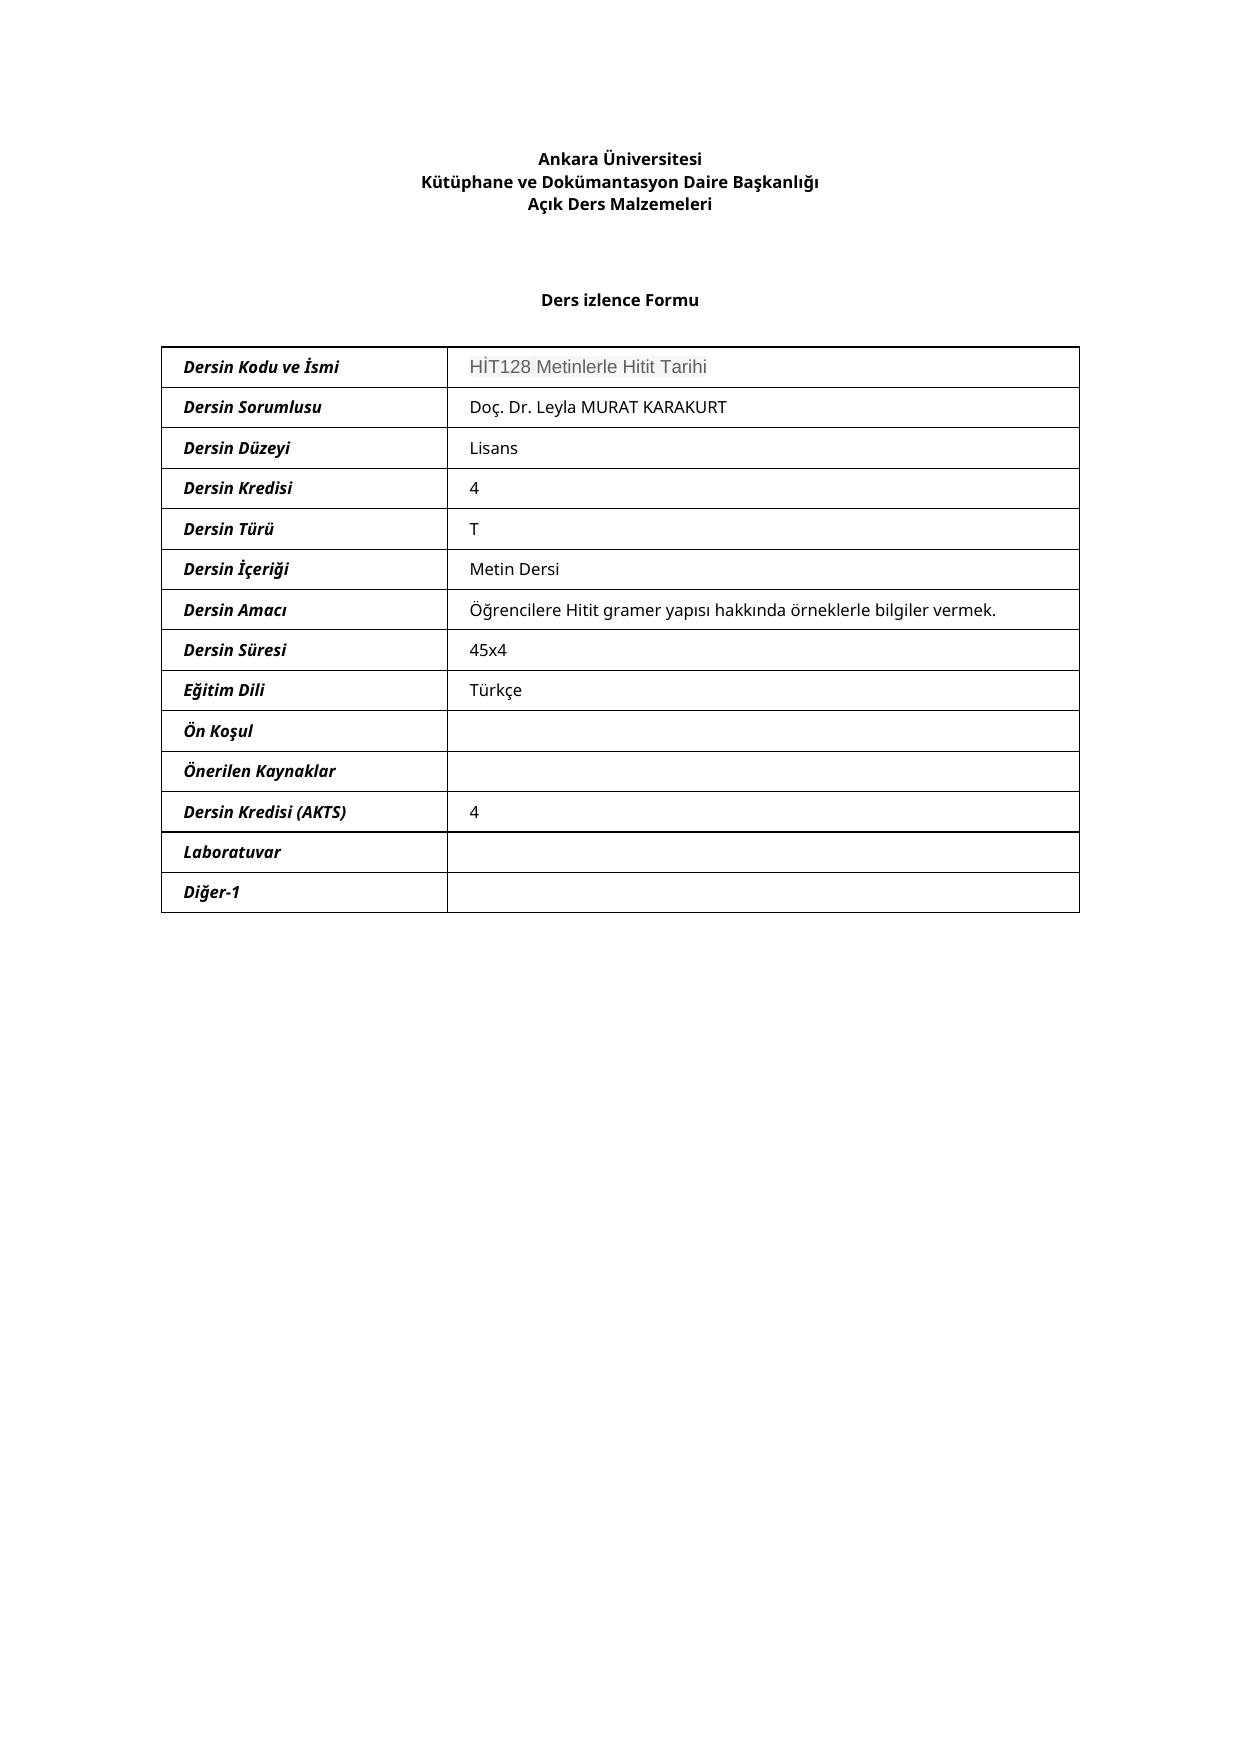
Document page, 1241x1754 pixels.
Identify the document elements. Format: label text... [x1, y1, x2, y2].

table_cell Dersin Süresi [162, 630, 447, 670]
table_cell Doç. Dr. Leyla MURAT KARAKURT [448, 388, 1079, 427]
table_cell [448, 752, 1079, 791]
table_cell Dersin Sorumlusu [162, 388, 447, 427]
table_cell Önerilen Kaynaklar [162, 752, 447, 791]
table_cell Dersin İçeriği [162, 550, 447, 589]
table_cell Lisans [448, 428, 1079, 468]
table_cell Dersin Kredisi [162, 469, 447, 508]
table_cell Dersin Türü [162, 509, 447, 548]
text Ders izlence Formu [148, 288, 1093, 311]
table_cell Dersin Amacı [162, 590, 447, 629]
table_cell Ön Koşul [162, 711, 447, 751]
table_cell Laboratuvar [162, 833, 447, 872]
table_cell Dersin Düzeyi [162, 428, 447, 468]
table_cell [448, 873, 1079, 912]
table_cell Dersin Kredisi (AKTS) [162, 792, 447, 831]
text Ankara Üniversitesi Kütüphane ve Dokümantasyon Daire Başkanlığı [148, 148, 1093, 193]
table_cell Öğrencilere Hitit gramer yapısı hakkında örneklerle bilgiler vermek. [448, 590, 1079, 629]
table_cell Eğitim Dili [162, 671, 447, 710]
table_cell Türkçe [448, 671, 1079, 710]
table_cell [448, 711, 1079, 751]
table_cell [448, 833, 1079, 872]
table_cell 4 [448, 792, 1079, 831]
table_header Dersin Kodu ve İsmi [162, 348, 447, 387]
table_header HİT128 Metinlerle Hitit Tarihi [448, 348, 1079, 387]
text Açık Ders Malzemeleri [148, 193, 1093, 216]
table_cell T [448, 509, 1079, 548]
table_cell 45x4 [448, 630, 1079, 670]
table_cell 4 [448, 469, 1079, 508]
table_cell Diğer-1 [162, 873, 447, 912]
table_cell Metin Dersi [448, 550, 1079, 589]
